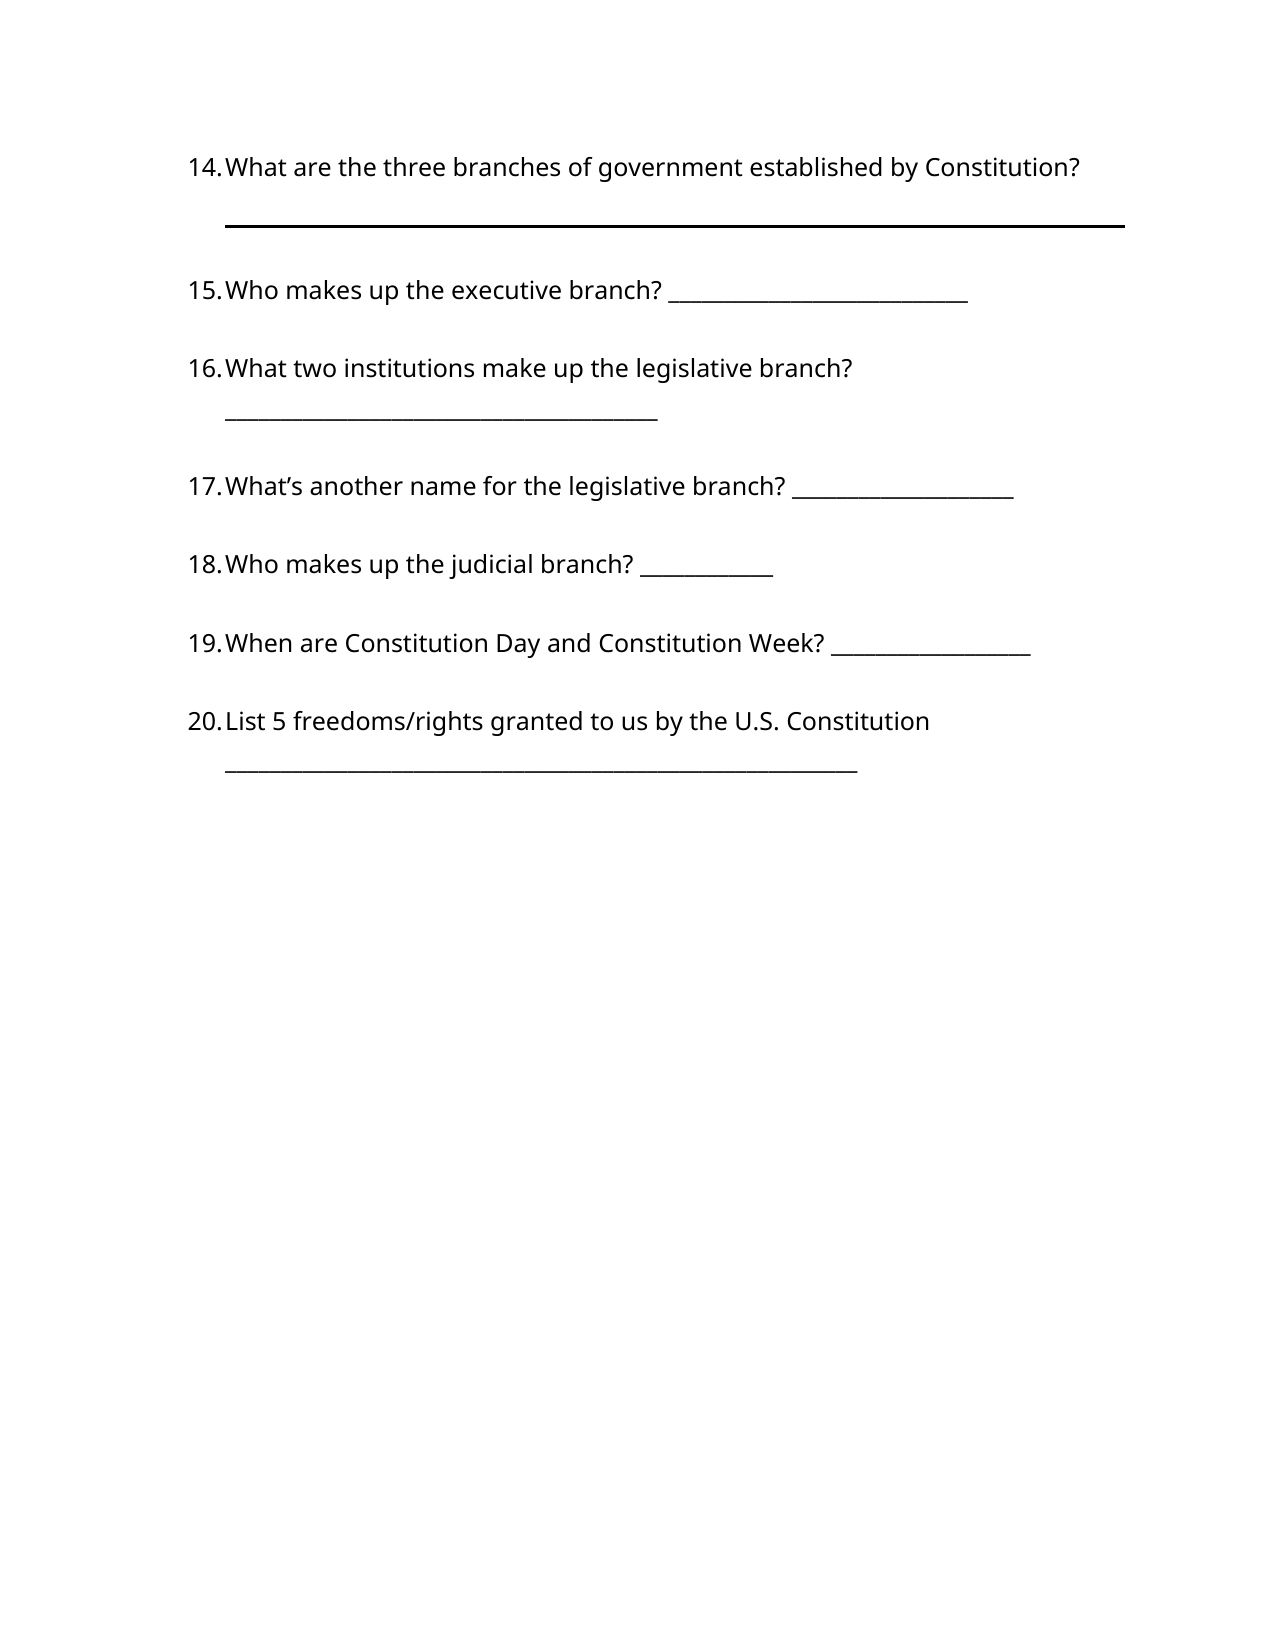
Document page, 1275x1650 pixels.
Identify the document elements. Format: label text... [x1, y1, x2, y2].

list Who makes up the judicial branch? ____________ [187, 547, 1125, 581]
list List 5 freedoms/rights granted to us by the U.S. Constitution _________________________________________________________ [187, 703, 1125, 777]
list What two institutions make up the legislative branch? _______________________________________ [187, 351, 1125, 424]
list When are Constitution Day and Constitution Week? __________________ [187, 625, 1125, 659]
list Who makes up the executive branch? ___________________________ [187, 273, 1125, 307]
list What’s another name for the legislative branch? ____________________ [187, 468, 1125, 503]
list What are the three branches of government established by Constitution? [187, 150, 1125, 184]
